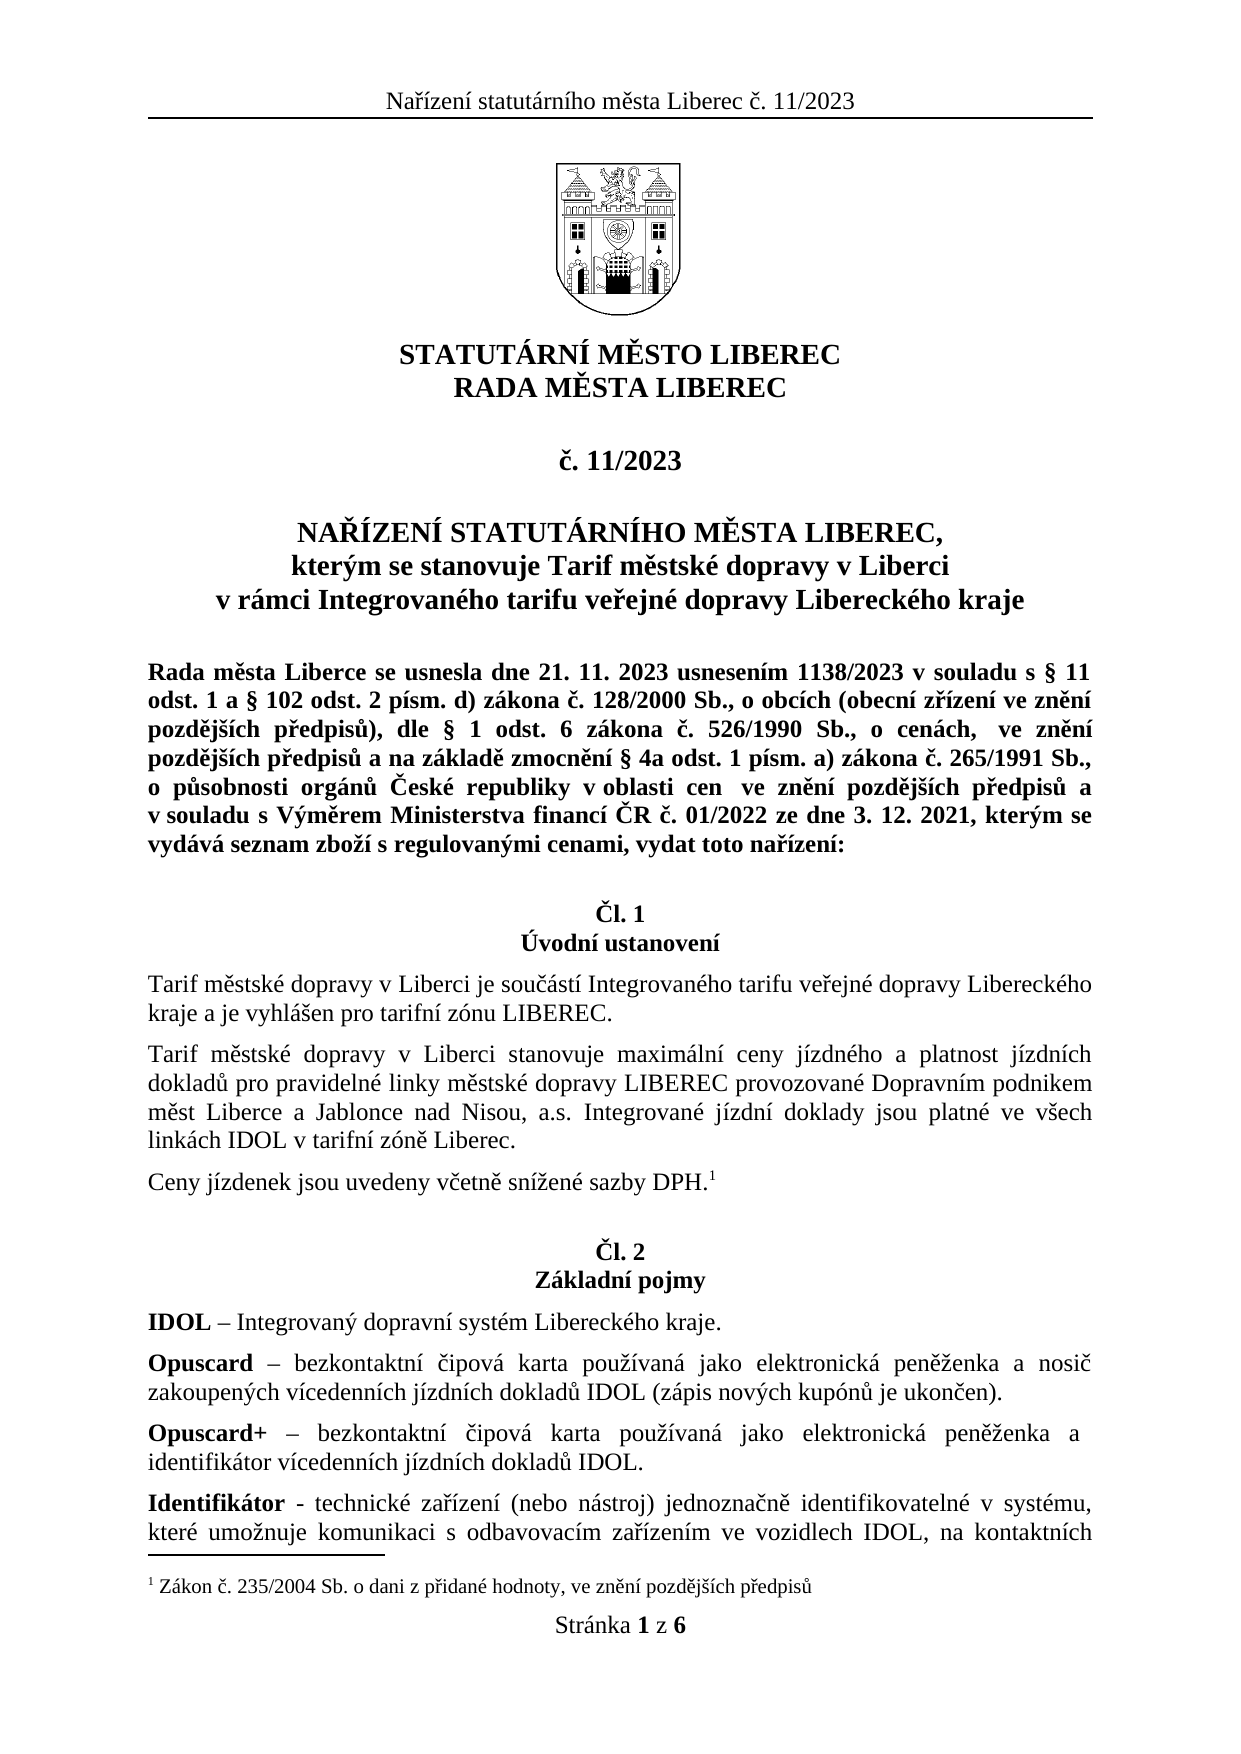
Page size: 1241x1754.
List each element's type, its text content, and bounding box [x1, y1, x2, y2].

text kterým se stanovuje Tarif městské dopravy v Liberci [148, 548, 1093, 582]
text č. 11/2023 [148, 443, 1093, 476]
text STATUTÁRNÍ MĚSTO LIBEREC [148, 337, 1093, 371]
text IDOL – Integrovaný dopravní systém Libereckého kraje. [148, 1307, 1093, 1335]
text Opuscard+ – bezkontaktní čipová karta používaná jako elektronická peněženka a identifikátor vícedenních jízdních dokladů IDOL. [148, 1418, 1080, 1475]
text Čl. 2 [148, 1237, 1093, 1265]
text Základní pojmy [148, 1265, 1093, 1294]
text v rámci Integrovaného tarifu veřejné dopravy Libereckého kraje [148, 582, 1093, 615]
text Rada města Liberce se usnesla dne 21. 11. 2023 usnesením 1138/2023 v souladu s § 11 odst. 1 a § 102 odst. 2 písm. d) zákona č. 128/2000 Sb., o obcích (obecní zřízení ve znění pozdějších předpisů), dle § 1 odst. 6 zákona č. 526/1990 Sb., o cenách, ve znění pozdějších předpisů a na základě zmocnění § 4a odst. 1 písm. a) zákona č. 265/1991 Sb., o působnosti orgánů České republiky v oblasti cen ve znění pozdějších předpisů a v souladu s Výměrem Ministerstva financí ČR č. 01/2022 ze dne 3. 12. 2021, kterým se vydává seznam zboží s regulovanými cenami, vydat toto nařízení: [148, 657, 1093, 858]
text Opuscard – bezkontaktní čipová karta používaná jako elektronická peněženka a nosič zakoupených vícedenních jízdních dokladů IDOL (zápis nových kupónů je ukončen). [148, 1348, 1093, 1405]
text Úvodní ustanovení [148, 928, 1093, 957]
text NAŘÍZENÍ STATUTÁRNÍHO MĚSTA LIBEREC, [148, 515, 1093, 548]
text Čl. 1 [148, 899, 1093, 928]
text Tarif městské dopravy v Liberci je součástí Integrovaného tarifu veřejné dopravy Libereckého kraje a je vyhlášen pro tarifní zónu LIBEREC. [148, 969, 1093, 1027]
text Tarif městské dopravy v Liberci stanovuje maximální ceny jízdného a platnost jízdních dokladů pro pravidelné linky městské dopravy LIBEREC provozované Dopravním podnikem měst Liberce a Jablonce nad Nisou, a.s. Integrované jízdní doklady jsou platné ve všech linkách IDOL v tarifní zóně Liberec. [148, 1039, 1093, 1154]
picture [545, 160, 695, 325]
text Ceny jízdenek jsou uvedeny včetně snížené sazby DPH. [148, 1167, 1093, 1195]
text RADA MĚSTA LIBEREC [148, 371, 1093, 404]
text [148, 1488, 1093, 1545]
